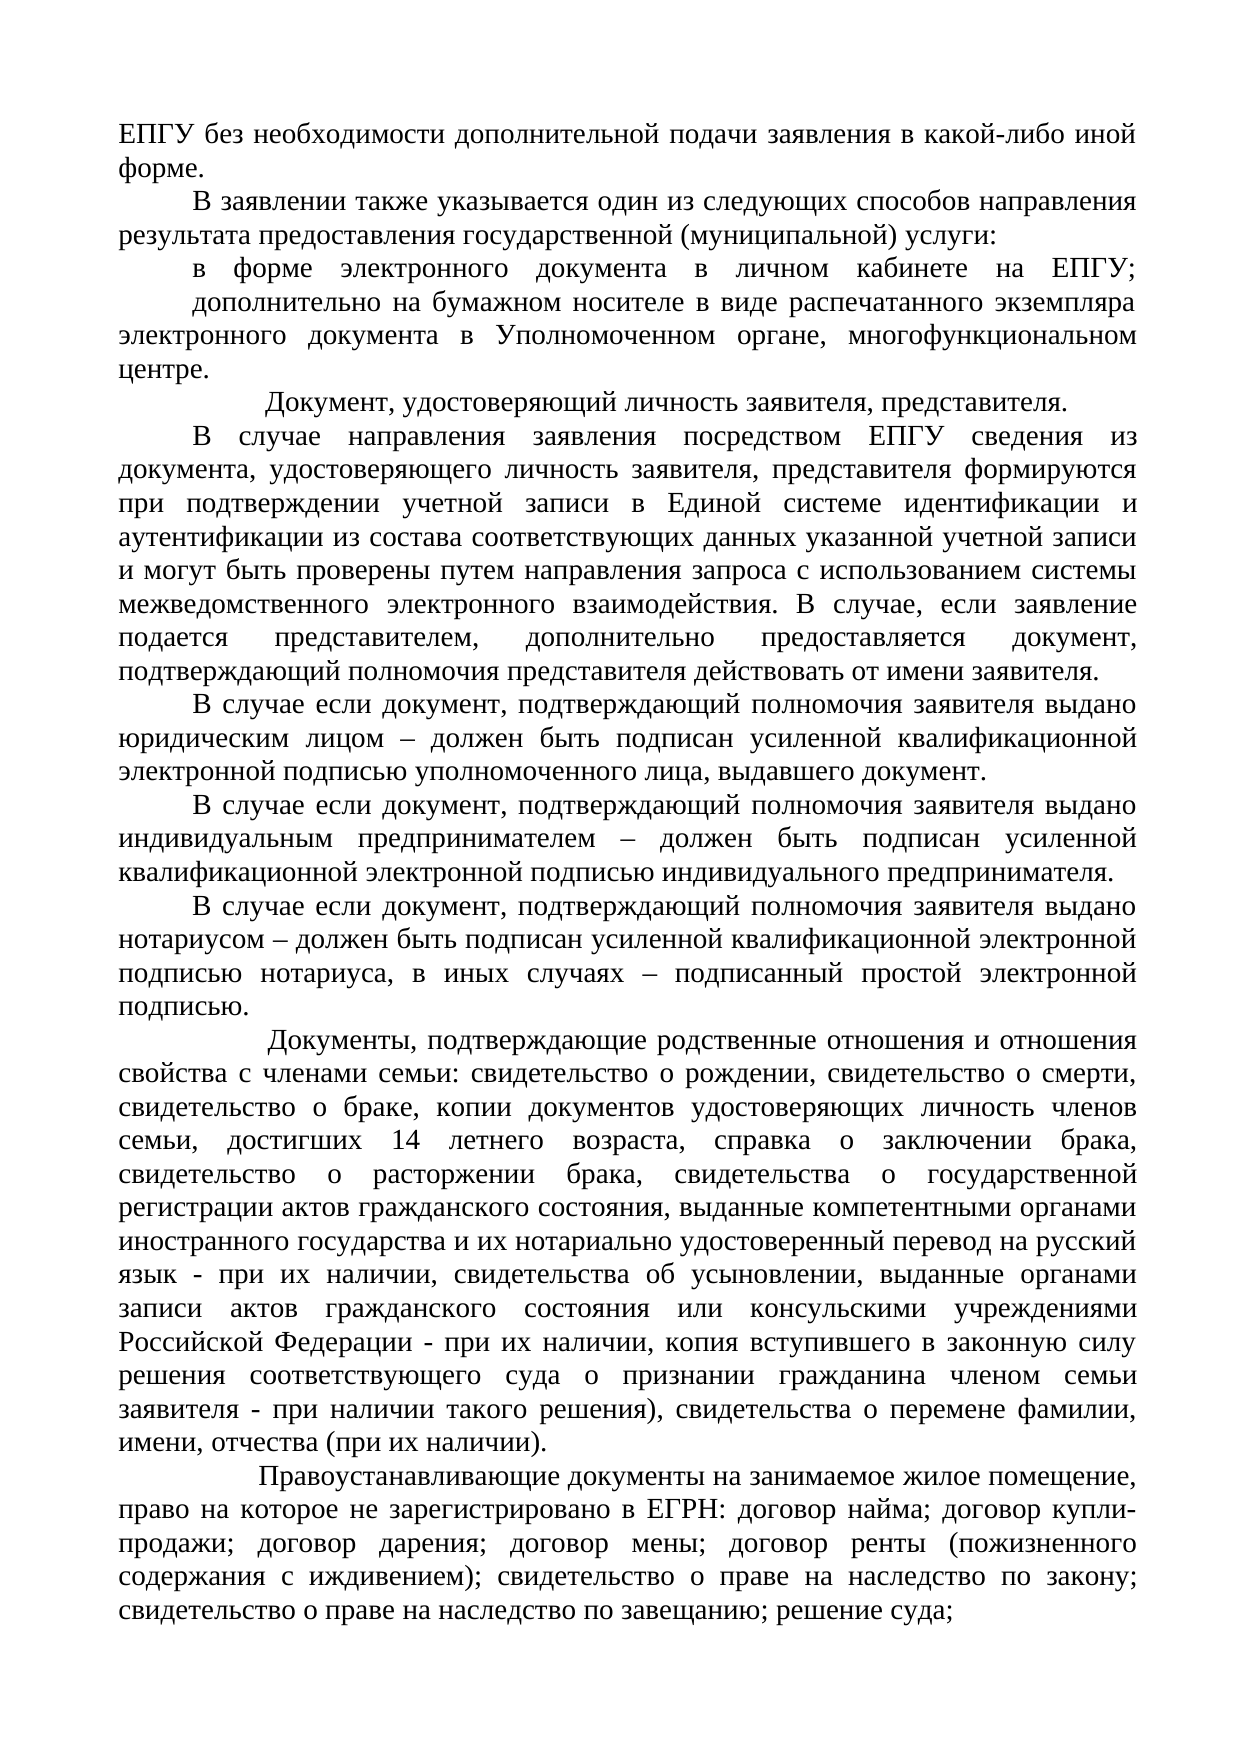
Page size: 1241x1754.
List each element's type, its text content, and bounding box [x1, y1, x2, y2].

text ЕПГУ без необходимости дополнительной подачи заявления в какой-либо иной форме. [118, 116, 1137, 183]
text В заявлении также указывается один из следующих способов направления результата предоставления государственной (муниципальной) услуги: [118, 183, 1137, 250]
list Документы, подтверждающие родственные отношения и отношения свойства с членами семьи: свидетельство о рождении, свидетельство о смерти, свидетельство о браке, копии документов удостоверяющих личность членов семьи, достигших 14 летнего возраста, справка о заключении брака, свидетельство о расторжении брака, свидетельства о государственной регистрации актов гражданского состояния, выданные компетентными органами иностранного государства и их нотариально удостоверенный перевод на русский язык - при их наличии, свидетельства об усыновлении, выданные органами записи актов гражданского состояния или консульскими учреждениями Российской Федерации - при их наличии, копия вступившего в законную силу решения соответствующего суда о признании гражданина членом семьи заявителя - при наличии такого решения), cвидетельства о перемене фамилии, имени, отчества (при их наличии). [118, 1022, 1137, 1458]
text В случае если документ, подтверждающий полномочия заявителя выдано нотариусом – должен быть подписан усиленной квалификационной электронной подписью нотариуса, в иных случаях – подписанный простой электронной подписью. [118, 888, 1137, 1022]
list Правоустанавливающие документы на занимаемое жилое помещение, право на которое не зарегистрировано в ЕГРН: договор найма; договор купли- продажи; договор дарения; договор мены; договор ренты (пожизненного содержания с иждивением); свидетельство о праве на наследство по закону; свидетельство о праве на наследство по завещанию; решение суда; [118, 1458, 1137, 1626]
list Документ, удостоверяющий личность заявителя, представителя. [192, 384, 1192, 418]
text В случае направления заявления посредством ЕПГУ сведения из документа, удостоверяющего личность заявителя, представителя формируются при подтверждении учетной записи в Единой системе идентификации и аутентификации из состава соответствующих данных указанной учетной записи и могут быть проверены путем направления запроса с использованием системы межведомственного электронного взаимодействия. В случае, если заявление подается представителем, дополнительно предоставляется документ, подтверждающий полномочия представителя действовать от имени заявителя. [118, 418, 1137, 686]
text электронного документа в Уполномоченном органе, многофункциональном центре. [118, 317, 1137, 384]
text В случае если документ, подтверждающий полномочия заявителя выдано индивидуальным предпринимателем – должен быть подписан усиленной квалификационной электронной подписью индивидуального предпринимателя. [118, 787, 1137, 888]
text В случае если документ, подтверждающий полномочия заявителя выдано юридическим лицом – должен быть подписан усиленной квалификационной электронной подписью уполномоченного лица, выдавшего документ. [118, 686, 1137, 787]
text в форме электронного документа в личном кабинете на ЕПГУ; дополнительно на бумажном носителе в виде распечатанного экземпляра [192, 250, 1137, 317]
